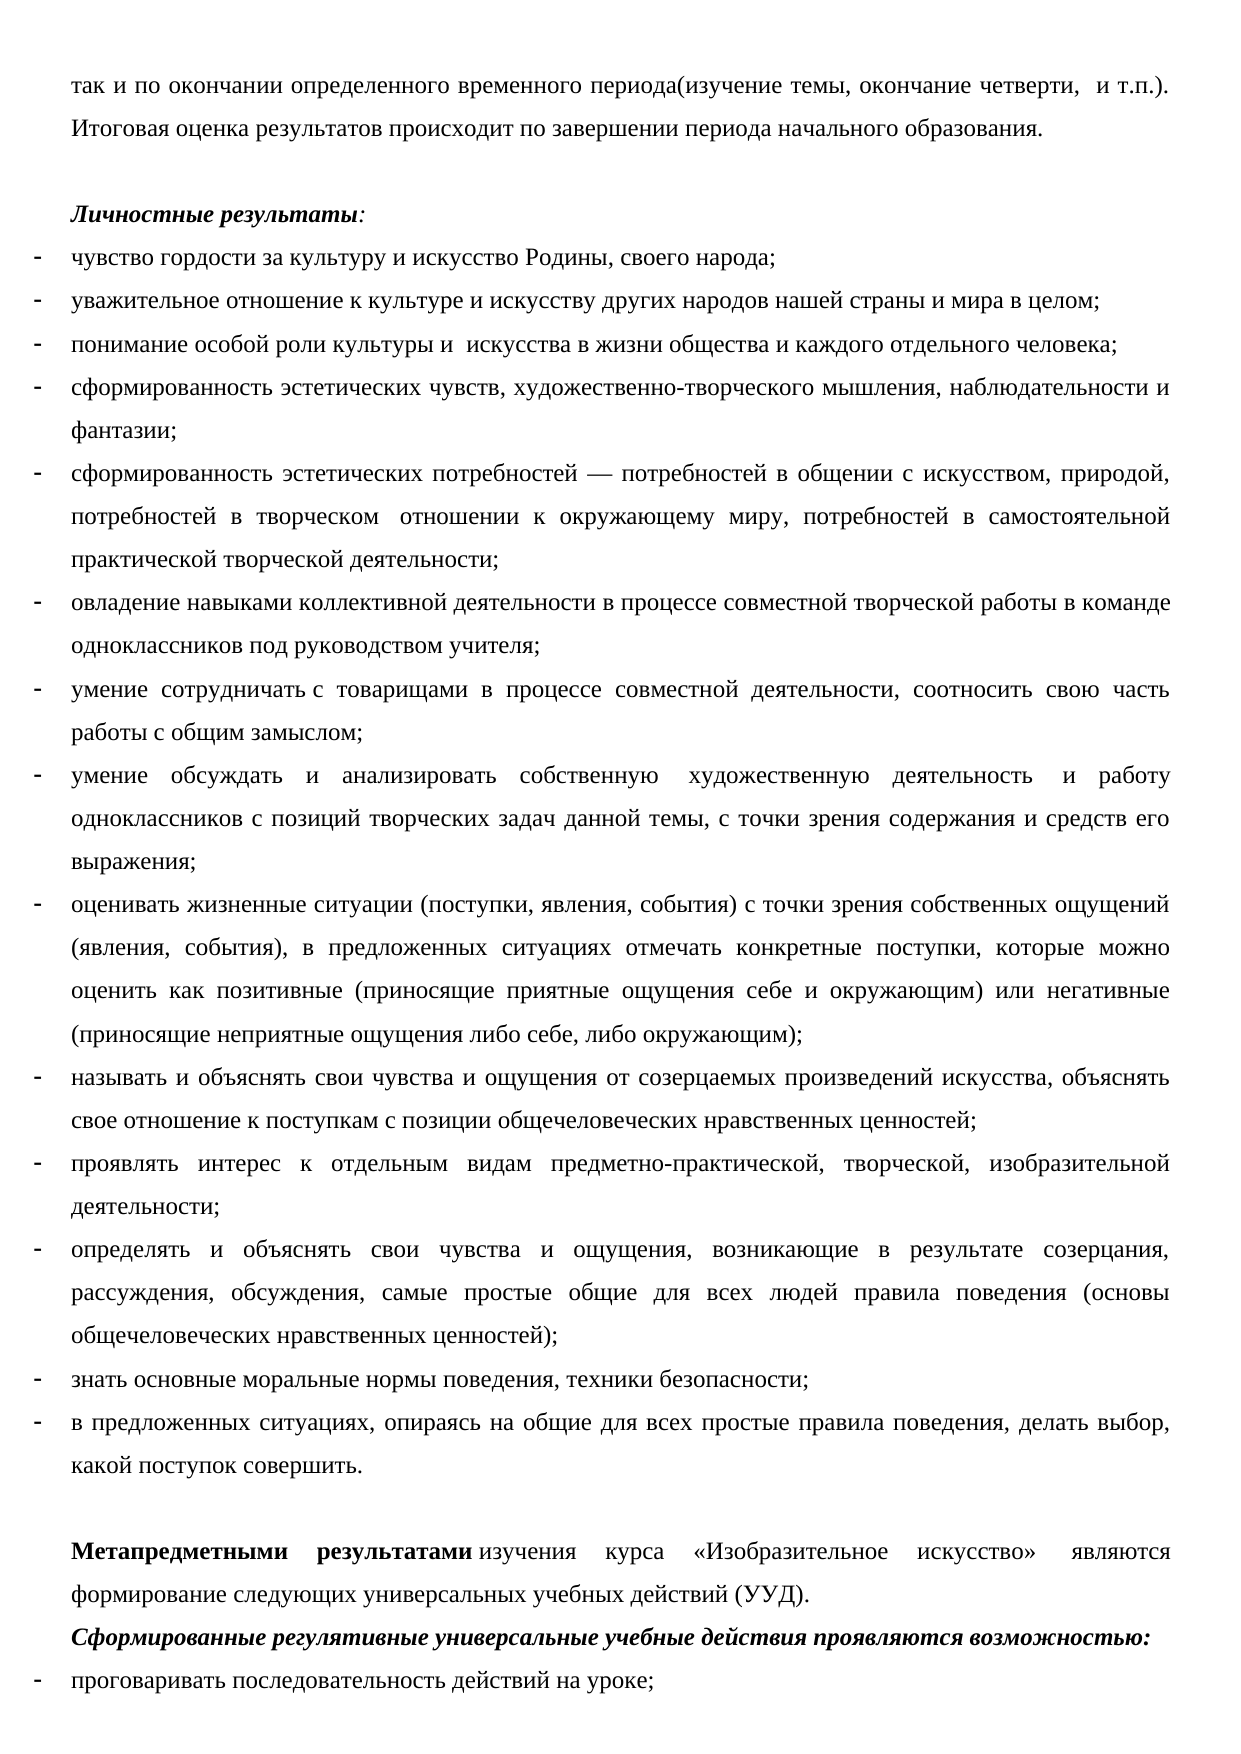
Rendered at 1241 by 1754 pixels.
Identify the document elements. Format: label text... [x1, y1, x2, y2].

list сформированность эстетических чувств, художественно-творческого мышления, наблюдательности и фантазии; [33, 372, 1171, 444]
list определять и объяснять свои чувства и ощущения, возникающие в результате созерцания, рассуждения, обсуждения, самые простые общие для всех людей правила поведения (основы общечеловеческих нравственных ценностей); [33, 1234, 1171, 1349]
list в предложенных ситуациях, опираясь на общие для всех простые правила поведения, делать выбор, какой поступок совершить. [33, 1407, 1171, 1479]
list чувство гордости за культуру и искусство Родины, своего народа; [33, 242, 1171, 271]
list умение сотрудничать с товарищами в процессе совместной деятельности, соотносить свою часть работы с общим замыслом; [33, 674, 1171, 746]
list проявлять интерес к отдельным видам предметно-практической, творческой, изобразительной деятельности; [33, 1148, 1171, 1220]
list проговаривать последовательность действий на уроке; [33, 1666, 1171, 1694]
text Метапредметными результатами изучения курса «Изобразительное искусство» являются формирование следующих универсальных учебных действий (УУД). [71, 1536, 1171, 1608]
text Сформированные регулятивные универсальные учебные действия проявляются возможностью: [71, 1622, 1171, 1651]
list знать основные моральные нормы поведения, техники безопасности; [33, 1364, 1171, 1392]
text Личностные результаты: [71, 199, 1171, 228]
list называть и объяснять свои чувства и ощущения от созерцаемых произведений искусства, объяснять свое отношение к поступкам с позиции общечеловеческих нравственных ценностей; [33, 1062, 1171, 1134]
list уважительное отношение к культуре и искусству других народов нашей страны и мира в целом; [33, 286, 1171, 314]
list сформированность эстетических потребностей — потребностей в общении с искусством, природой, потребностей в творческом отношении к окружающему миру, потребностей в самостоятельной практической творческой деятельности; [33, 458, 1171, 573]
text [71, 70, 1171, 142]
list овладение навыками коллективной деятельности в процессе совместной творческой работы в команде одноклассников под руководством учителя; [33, 587, 1171, 659]
list умение обсуждать и анализировать собственную художественную деятельность и работу одноклассников с позиций творческих задач данной темы, с точки зрения содержания и средств его выражения; [33, 760, 1171, 875]
list оценивать жизненные ситуации (поступки, явления, события) с точки зрения собственных ощущений (явления, события), в предложенных ситуациях отмечать конкретные поступки, которые можно оценить как позитивные (приносящие приятные ощущения себе и окружающим) или негативные (приносящие неприятные ощущения либо себе, либо окружающим); [33, 889, 1171, 1047]
list понимание особой роли культуры и искусства в жизни общества и каждого отдельного человека; [33, 329, 1171, 357]
